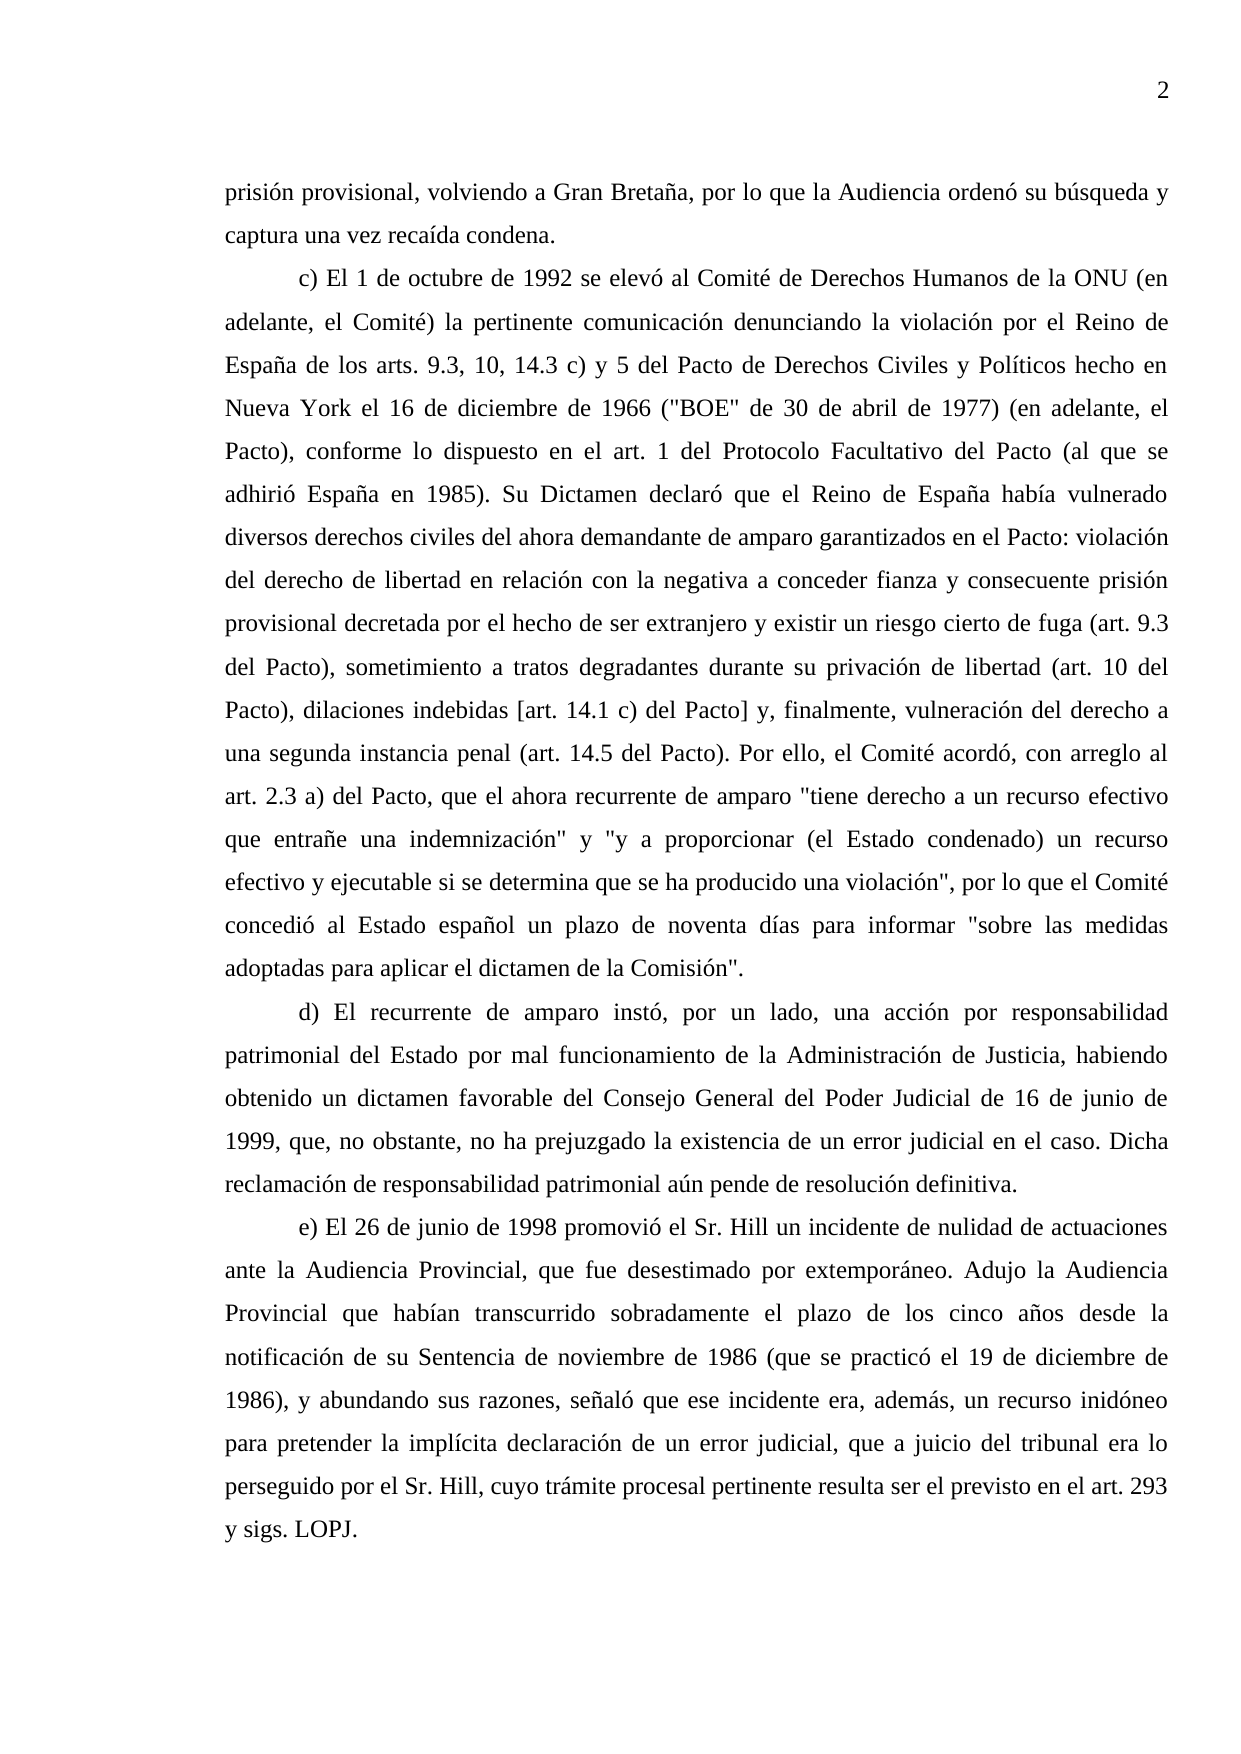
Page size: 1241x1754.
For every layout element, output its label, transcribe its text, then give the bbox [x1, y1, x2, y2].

text e) El 26 de junio de 1998 promovió el Sr. Hill un incidente de nulidad de actuaciones ante la Audiencia Provincial, que fue desestimado por extemporáneo. Adujo la Audiencia Provincial que habían transcurrido sobradamente el plazo de los cinco años desde la notificación de su Sentencia de noviembre de 1986 (que se practicó el 19 de diciembre de 1986), y abundando sus razones, señaló que ese incidente era, además, un recurso inidóneo para pretender la implícita declaración de un error judicial, que a juicio del tribunal era lo perseguido por el Sr. Hill, cuyo trámite procesal pertinente resulta ser el previsto en el art. 293 y sigs. LOPJ. [224, 1212, 1169, 1543]
text d) El recurrente de amparo instó, por un lado, una acción por responsabilidad patrimonial del Estado por mal funcionamiento de la Administración de Justicia, habiendo obtenido un dictamen favorable del Consejo General del Poder Judicial de 16 de junio de 1999, que, no obstante, no ha prejuzgado la existencia de un error judicial en el caso. Dicha reclamación de responsabilidad patrimonial aún pende de resolución definitiva. [224, 997, 1169, 1198]
text c) El 1 de octubre de 1992 se elevó al Comité de Derechos Humanos de la ONU (en adelante, el Comité) la pertinente comunicación denunciando la violación por el Reino de España de los arts. 9.3, 10, 14.3 c) y 5 del Pacto de Derechos Civiles y Políticos hecho en Nueva York el 16 de diciembre de 1966 ("BOE" de 30 de abril de 1977) (en adelante, el Pacto), conforme lo dispuesto en el art. 1 del Protocolo Facultativo del Pacto (al que se adhirió España en 1985). Su Dictamen declaró que el Reino de España había vulnerado diversos derechos civiles del ahora demandante de amparo garantizados en el Pacto: violación del derecho de libertad en relación con la negativa a conceder fianza y consecuente prisión provisional decretada por el hecho de ser extranjero y existir un riesgo cierto de fuga (art. 9.3 del Pacto), sometimiento a tratos degradantes durante su privación de libertad (art. 10 del Pacto), dilaciones indebidas [art. 14.1 c) del Pacto] y, finalmente, vulneración del derecho a una segunda instancia penal (art. 14.5 del Pacto). Por ello, el Comité acordó, con arreglo al art. 2.3 a) del Pacto, que el ahora recurrente de amparo "tiene derecho a un recurso efectivo que entrañe una indemnización" y "y a proporcionar (el Estado condenado) un recurso efectivo y ejecutable si se determina que se ha producido una violación", por lo que el Comité concedió al Estado español un plazo de noventa días para informar "sobre las medidas adoptadas para aplicar el dictamen de la Comisión". [224, 263, 1169, 982]
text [224, 177, 1169, 249]
